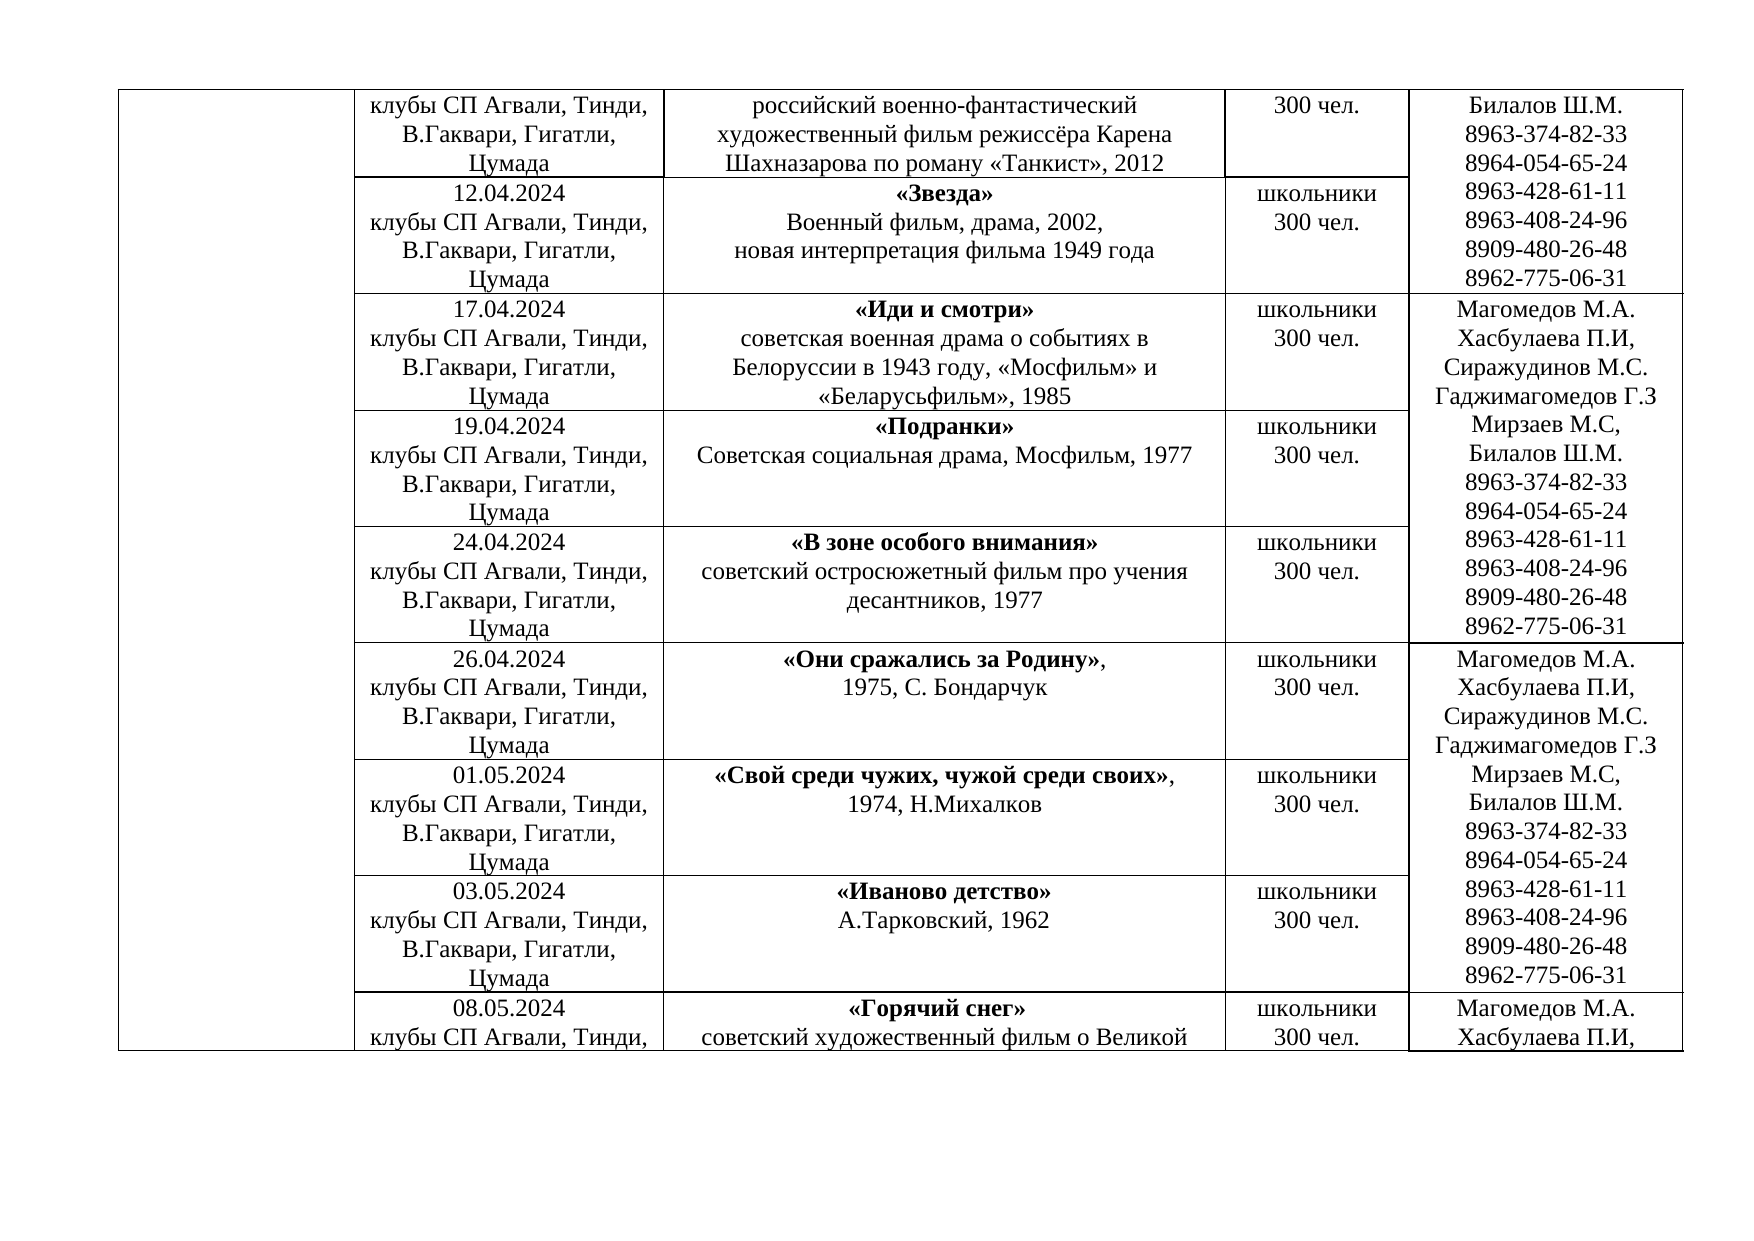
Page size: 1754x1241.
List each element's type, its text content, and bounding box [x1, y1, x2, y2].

table_cell «Подранки» Советская социальная драма, Мосфильм, 1977 [664, 411, 1225, 526]
table_cell «Свой среди чужих, чужой среди своих», 1974, Н.Михалков [664, 760, 1225, 875]
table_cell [355, 90, 663, 176]
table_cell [355, 993, 663, 1050]
table_cell школьники 300 чел. [1226, 411, 1408, 526]
table_cell 24.04.2024 клубы СП Агвали, Тинди, В.Гаквари, Гигатли, Цумада [355, 527, 663, 642]
table_cell «В зоне особого внимания» советский остросюжетный фильм про учения десантников, 1977 [664, 527, 1225, 642]
table_cell школьники 300 чел. [1226, 527, 1408, 642]
table_cell 03.05.2024 клубы СП Агвали, Тинди, В.Гаквари, Гигатли, Цумада [355, 876, 663, 991]
table_cell 26.04.2024 клубы СП Агвали, Тинди, В.Гаквари, Гигатли, Цумада [355, 643, 663, 759]
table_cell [665, 90, 1224, 176]
table_cell 17.04.2024 клубы СП Агвали, Тинди, В.Гаквари, Гигатли, Цумада [355, 294, 663, 409]
table_cell школьники 300 чел. [1226, 876, 1408, 991]
table_cell 12.04.2024 клубы СП Агвали, Тинди, В.Гаквари, Гигатли, Цумада [355, 178, 663, 293]
table_cell 01.05.2024 клубы СП Агвали, Тинди, В.Гаквари, Гигатли, Цумада [355, 760, 663, 875]
table_cell 19.04.2024 клубы СП Агвали, Тинди, В.Гаквари, Гигатли, Цумада [355, 411, 663, 526]
table_cell «Иваново детство» А.Тарковский, 1962 [664, 876, 1225, 991]
table_cell школьники 300 чел. [1226, 993, 1408, 1050]
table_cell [1410, 993, 1682, 1050]
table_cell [664, 993, 1225, 1050]
table_cell «Иди и смотри» советская военная драма о событиях в Белоруссии в 1943 году, «Мосфильм» и «Беларусьфильм», 1985 [664, 294, 1225, 409]
table_cell школьники 300 чел. [1226, 294, 1408, 409]
table_cell школьники 300 чел. [1226, 90, 1408, 176]
table_cell «Звезда» Военный фильм, драма, 2002, новая интерпретация фильма 1949 года [664, 178, 1225, 293]
table_cell школьники 300 чел. [1226, 643, 1408, 759]
table_cell школьники 300 чел. [1226, 178, 1408, 293]
table_cell школьники 300 чел. [1226, 760, 1408, 875]
table_cell «Они сражались за Родину», 1975, С. Бондарчук [664, 643, 1225, 759]
